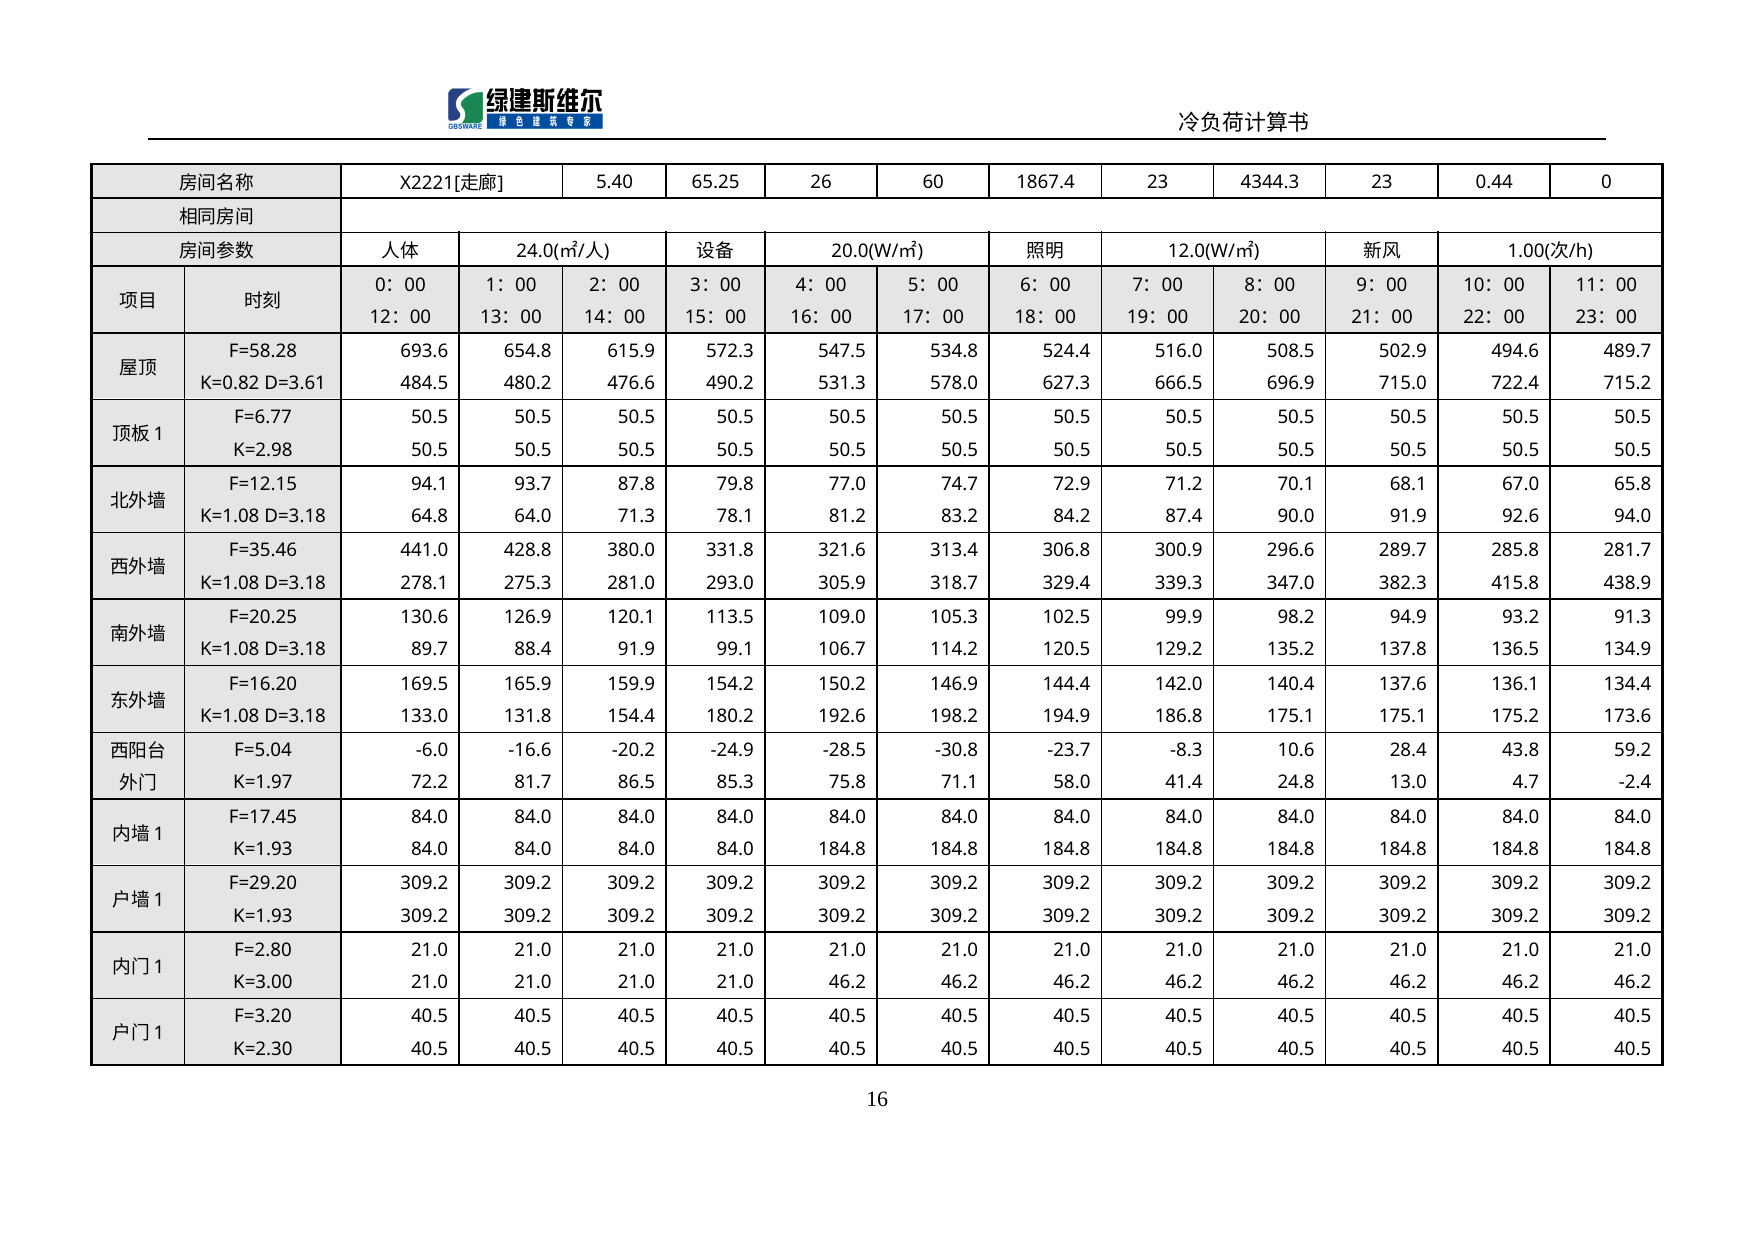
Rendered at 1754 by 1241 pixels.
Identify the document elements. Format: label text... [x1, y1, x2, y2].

table_cell -8.3 41.4 [1102, 733, 1213, 798]
table_cell 71.2 87.4 [1102, 467, 1213, 532]
table_cell 84.0 184.8 [1214, 800, 1325, 864]
table_cell F=5.04 K=1.97 [185, 733, 340, 798]
table_cell 120.1 91.9 [563, 600, 665, 665]
table_cell 50.5 50.5 [563, 400, 665, 465]
table_cell 84.0 84.0 [563, 800, 665, 864]
table_cell 105.3 114.2 [878, 600, 988, 665]
table_cell 102.5 120.5 [990, 600, 1101, 665]
table_cell 0 [1551, 165, 1661, 197]
table_cell 59.2 -2.4 [1551, 733, 1661, 798]
table_cell 309.2 309.2 [990, 866, 1101, 931]
table_cell 11：00 23：00 [1551, 267, 1661, 332]
table_cell 3：00 15：00 [667, 267, 764, 332]
table_cell 0.44 [1439, 165, 1549, 197]
table_cell 516.0 666.5 [1102, 334, 1213, 398]
table_cell 40.5 40.5 [1214, 999, 1325, 1064]
table_cell 40.5 40.5 [667, 999, 764, 1064]
table_cell 40.5 40.5 [1102, 999, 1213, 1064]
table_cell 西阳台外门 [93, 733, 184, 798]
table_cell 4：00 16：00 [766, 267, 876, 332]
table_cell 146.9 198.2 [878, 666, 988, 731]
table_cell X2221[走廊] [342, 165, 562, 197]
table_cell 144.4 194.9 [990, 666, 1101, 731]
table_cell 142.0 186.8 [1102, 666, 1213, 731]
table_cell 93.2 136.5 [1439, 600, 1549, 665]
table_cell F=2.80 K=3.00 [185, 933, 340, 998]
table_cell 21.0 46.2 [1102, 933, 1213, 998]
table_cell 12.0(W/㎡) [1102, 233, 1325, 265]
table_cell 693.6 484.5 [342, 334, 458, 398]
table_cell F=35.46 K=1.08 D=3.18 [185, 533, 340, 598]
table_cell 428.8 275.3 [460, 533, 562, 598]
table_cell 28.4 13.0 [1326, 733, 1437, 798]
table_cell 1：00 13：00 [460, 267, 562, 332]
table_cell F=6.77 K=2.98 [185, 400, 340, 465]
table_cell 321.6 305.9 [766, 533, 876, 598]
table_cell 99.9 129.2 [1102, 600, 1213, 665]
table_cell 4344.3 [1214, 165, 1325, 197]
table_cell 130.6 89.7 [342, 600, 458, 665]
table_cell 300.9 339.3 [1102, 533, 1213, 598]
table_cell 534.8 578.0 [878, 334, 988, 398]
table_cell -6.0 72.2 [342, 733, 458, 798]
table_cell 23 [1326, 165, 1437, 197]
table_cell 40.5 40.5 [342, 999, 458, 1064]
table_cell 65.25 [667, 165, 764, 197]
table_cell 70.1 90.0 [1214, 467, 1325, 532]
table_cell 40.5 40.5 [1439, 999, 1549, 1064]
table_cell 441.0 278.1 [342, 533, 458, 598]
table_cell 相同房间 [93, 199, 340, 231]
table_cell 10：00 22：00 [1439, 267, 1549, 332]
table_cell 94.9 137.8 [1326, 600, 1437, 665]
table_cell 40.5 40.5 [563, 999, 665, 1064]
table_cell F=16.20 K=1.08 D=3.18 [185, 666, 340, 731]
table_cell 40.5 40.5 [878, 999, 988, 1064]
table_cell 照明 [990, 233, 1101, 265]
table_cell -24.9 85.3 [667, 733, 764, 798]
table_cell 309.2 309.2 [563, 866, 665, 931]
table_cell 40.5 40.5 [460, 999, 562, 1064]
table_cell 东外墙 [93, 666, 184, 731]
table_cell 40.5 40.5 [1326, 999, 1437, 1064]
table_cell 154.2 180.2 [667, 666, 764, 731]
table_cell 50.5 50.5 [460, 400, 562, 465]
table_cell -16.6 81.7 [460, 733, 562, 798]
table_cell 84.0 184.8 [1326, 800, 1437, 864]
table_cell 10.6 24.8 [1214, 733, 1325, 798]
table_cell F=3.20 K=2.30 [185, 999, 340, 1064]
table_cell 165.9 131.8 [460, 666, 562, 731]
picture [444, 88, 604, 130]
table_cell 67.0 92.6 [1439, 467, 1549, 532]
table_cell 84.0 184.8 [878, 800, 988, 864]
table_cell 502.9 715.0 [1326, 334, 1437, 398]
table_cell 50.5 50.5 [1326, 400, 1437, 465]
table_cell 140.4 175.1 [1214, 666, 1325, 731]
table_cell 21.0 46.2 [1326, 933, 1437, 998]
table_cell 84.0 84.0 [667, 800, 764, 864]
table_cell 296.6 347.0 [1214, 533, 1325, 598]
table_cell 21.0 21.0 [460, 933, 562, 998]
table_cell 306.8 329.4 [990, 533, 1101, 598]
table_cell 50.5 50.5 [878, 400, 988, 465]
table_cell -28.5 75.8 [766, 733, 876, 798]
table_cell 40.5 40.5 [1551, 999, 1661, 1064]
table_cell 136.1 175.2 [1439, 666, 1549, 731]
table_cell 20.0(W/㎡) [766, 233, 988, 265]
table_cell 24.0(㎡/人) [460, 233, 665, 265]
table_cell 50.5 50.5 [1551, 400, 1661, 465]
table_cell 113.5 99.1 [667, 600, 764, 665]
table_cell 户门1 [93, 999, 184, 1064]
table_cell 94.1 64.8 [342, 467, 458, 532]
table_cell 43.8 4.7 [1439, 733, 1549, 798]
table_cell 5：00 17：00 [878, 267, 988, 332]
table_cell 1.00(次/h) [1439, 233, 1661, 265]
table_cell 150.2 192.6 [766, 666, 876, 731]
table_cell 309.2 309.2 [1326, 866, 1437, 931]
table_cell F=12.15 K=1.08 D=3.18 [185, 467, 340, 532]
table_cell 380.0 281.0 [563, 533, 665, 598]
table_cell 0：00 12：00 [342, 267, 458, 332]
table_cell 309.2 309.2 [878, 866, 988, 931]
table_cell 84.0 184.8 [990, 800, 1101, 864]
table_cell 50.5 50.5 [1214, 400, 1325, 465]
table_cell 72.9 84.2 [990, 467, 1101, 532]
table_cell 84.0 184.8 [766, 800, 876, 864]
table_cell 1867.4 [990, 165, 1101, 197]
table_cell -30.8 71.1 [878, 733, 988, 798]
table_cell 新风 [1326, 233, 1437, 265]
table_cell 21.0 46.2 [1551, 933, 1661, 998]
table_cell F=20.25 K=1.08 D=3.18 [185, 600, 340, 665]
table_cell 西外墙 [93, 533, 184, 598]
table_cell 65.8 94.0 [1551, 467, 1661, 532]
table_cell 489.7 715.2 [1551, 334, 1661, 398]
table_cell 98.2 135.2 [1214, 600, 1325, 665]
table_cell 331.8 293.0 [667, 533, 764, 598]
table_cell 北外墙 [93, 467, 184, 532]
table_cell F=58.28 K=0.82 D=3.61 [185, 334, 340, 398]
table_cell 60 [878, 165, 988, 197]
table_cell 572.3 490.2 [667, 334, 764, 398]
table_cell 6：00 18：00 [990, 267, 1101, 332]
table_cell 159.9 154.4 [563, 666, 665, 731]
table_cell 169.5 133.0 [342, 666, 458, 731]
table_cell F=29.20 K=1.93 [185, 866, 340, 931]
table_cell 524.4 627.3 [990, 334, 1101, 398]
table_cell 547.5 531.3 [766, 334, 876, 398]
table_cell -20.2 86.5 [563, 733, 665, 798]
table_cell 21.0 21.0 [667, 933, 764, 998]
table_cell 109.0 106.7 [766, 600, 876, 665]
table_cell 屋顶 [93, 334, 184, 398]
table_cell 21.0 46.2 [766, 933, 876, 998]
table_cell 309.2 309.2 [766, 866, 876, 931]
table_cell 87.8 71.3 [563, 467, 665, 532]
table_cell 137.6 175.1 [1326, 666, 1437, 731]
table_cell 21.0 21.0 [342, 933, 458, 998]
table_cell 9：00 21：00 [1326, 267, 1437, 332]
table_cell 26 [766, 165, 876, 197]
table_cell 309.2 309.2 [667, 866, 764, 931]
table_cell 309.2 309.2 [1214, 866, 1325, 931]
table_cell 134.4 173.6 [1551, 666, 1661, 731]
table_cell 77.0 81.2 [766, 467, 876, 532]
table_cell 40.5 40.5 [990, 999, 1101, 1064]
table_cell 91.3 134.9 [1551, 600, 1661, 665]
table_cell 309.2 309.2 [1551, 866, 1661, 931]
table_cell 50.5 50.5 [990, 400, 1101, 465]
table_cell 21.0 46.2 [990, 933, 1101, 998]
table_cell 654.8 480.2 [460, 334, 562, 398]
table_cell 户墙1 [93, 866, 184, 931]
table_cell 内门1 [93, 933, 184, 998]
table_cell 68.1 91.9 [1326, 467, 1437, 532]
table_cell 84.0 84.0 [460, 800, 562, 864]
table_cell 494.6 722.4 [1439, 334, 1549, 398]
table_cell 309.2 309.2 [1102, 866, 1213, 931]
table_cell 313.4 318.7 [878, 533, 988, 598]
table_cell 309.2 309.2 [460, 866, 562, 931]
table_cell 50.5 50.5 [667, 400, 764, 465]
table_cell 人体 [342, 233, 458, 265]
table_cell 8：00 20：00 [1214, 267, 1325, 332]
table_cell 50.5 50.5 [1439, 400, 1549, 465]
table_cell 126.9 88.4 [460, 600, 562, 665]
table_cell F=17.45 K=1.93 [185, 800, 340, 864]
table_cell 23 [1102, 165, 1213, 197]
table_cell 84.0 184.8 [1551, 800, 1661, 864]
table_cell -23.7 58.0 [990, 733, 1101, 798]
table_cell 50.5 50.5 [1102, 400, 1213, 465]
table_cell 285.8 415.8 [1439, 533, 1549, 598]
table_cell 615.9 476.6 [563, 334, 665, 398]
table_cell 时刻 [185, 267, 340, 332]
table_cell 顶板1 [93, 400, 184, 465]
table_cell 281.7 438.9 [1551, 533, 1661, 598]
table_cell 84.0 184.8 [1102, 800, 1213, 864]
table_cell 7：00 19：00 [1102, 267, 1213, 332]
table_cell 2：00 14：00 [563, 267, 665, 332]
table_cell 房间参数 [93, 233, 340, 265]
table_cell 南外墙 [93, 600, 184, 665]
table_cell 84.0 84.0 [342, 800, 458, 864]
table_cell 21.0 46.2 [878, 933, 988, 998]
table_cell 508.5 696.9 [1214, 334, 1325, 398]
table_cell 309.2 309.2 [1439, 866, 1549, 931]
table_cell 289.7 382.3 [1326, 533, 1437, 598]
table_cell 74.7 83.2 [878, 467, 988, 532]
table_cell 79.8 78.1 [667, 467, 764, 532]
table_cell 309.2 309.2 [342, 866, 458, 931]
table_cell 21.0 21.0 [563, 933, 665, 998]
table_cell 93.7 64.0 [460, 467, 562, 532]
table_cell [342, 199, 1661, 231]
table_cell 50.5 50.5 [766, 400, 876, 465]
table_cell 21.0 46.2 [1214, 933, 1325, 998]
table_cell 设备 [667, 233, 764, 265]
table_cell 40.5 40.5 [766, 999, 876, 1064]
table_cell 5.40 [563, 165, 665, 197]
table_cell 50.5 50.5 [342, 400, 458, 465]
table_cell 项目 [93, 267, 184, 332]
table_cell 21.0 46.2 [1439, 933, 1549, 998]
table_cell 房间名称 [93, 165, 340, 197]
table_cell 内墙1 [93, 800, 184, 864]
table_cell 84.0 184.8 [1439, 800, 1549, 864]
